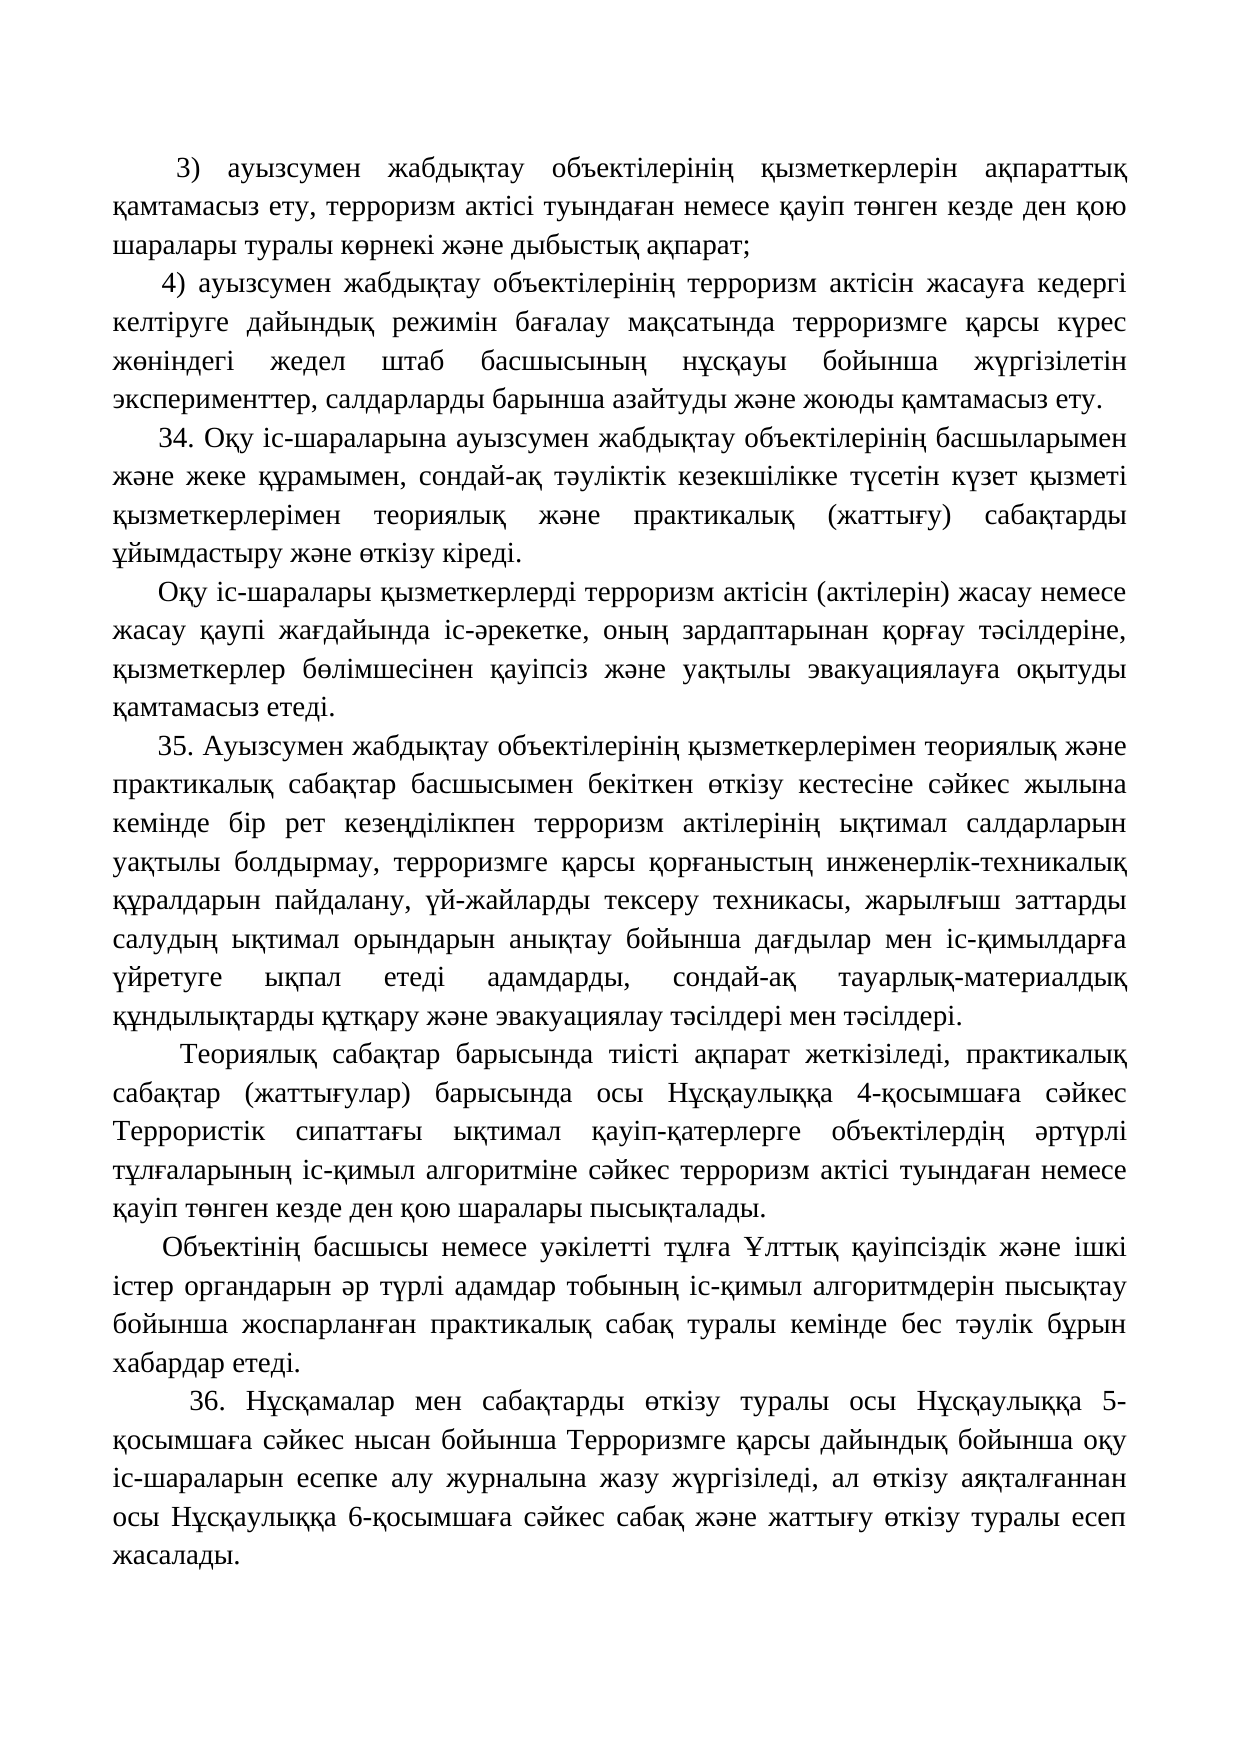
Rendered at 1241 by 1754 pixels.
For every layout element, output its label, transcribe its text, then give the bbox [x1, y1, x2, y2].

text 3) ауызсумен жабдықтау объектілерінің қызметкерлерін ақпараттық қамтамасыз ету, терроризм актісі туындаған немесе қауіп төнген кезде ден қою шаралары туралы көрнекі және дыбыстық ақпарат; [112, 150, 1128, 261]
text Теориялық сабақтар барысында тиісті ақпарат жеткізіледі, практикалық сабақтар (жаттығулар) барысында осы Нұсқаулыққа 4-қосымшаға сәйкес Террористік сипаттағы ықтимал қауіп-қатерлерге объектілердің әртүрлі тұлғаларының іс-қимыл алгоритміне сәйкес терроризм актісі туындаған немесе қауіп төнген кезде ден қою шаралары пысықталады. [112, 1036, 1128, 1224]
text 35. Ауызсумен жабдықтау объектілерінің қызметкерлерімен теориялық және практикалық сабақтар басшысымен бекіткен өткізу кестесіне сәйкес жылына кемінде бір рет кезеңділікпен терроризм актілерінің ықтимал салдарларын уақтылы болдырмау, терроризмге қарсы қорғаныстың инженерлік-техникалық құралдарын пайдалану, үй-жайларды тексеру техникасы, жарылғыш заттарды салудың ықтимал орындарын анықтау бойынша дағдылар мен іс-қимылдарға үйретуге ықпал етеді адамдарды, сондай-ақ тауарлық-материалдық құндылықтарды құтқару және эвакуациялау тәсілдері мен тәсілдері. [112, 728, 1128, 1031]
text Объектінің басшысы немесе уәкілетті тұлға Ұлттық қауіпсіздік және ішкі істер органдарын әр түрлі адамдар тобының іс-қимыл алгоритмдерін пысықтау бойынша жоспарланған практикалық сабақ туралы кемінде бес тәулік бұрын хабардар етеді. [112, 1229, 1128, 1378]
text Оқу іс-шаралары қызметкерлерді терроризм актісін (актілерін) жасау немесе жасау қаупі жағдайында іс-әрекетке, оның зардаптарынан қорғау тәсілдеріне, қызметкерлер бөлімшесінен қауіпсіз және уақтылы эвакуациялауға оқытуды қамтамасыз етеді. [112, 574, 1128, 723]
text 34. Оқу іс-шараларына ауызсумен жабдықтау объектілерінің басшыларымен және жеке құрамымен, сондай-ақ тәуліктік кезекшілікке түсетін күзет қызметі қызметкерлерімен теориялық және практикалық (жаттығу) сабақтарды ұйымдастыру және өткізу кіреді. [112, 420, 1128, 569]
text 4) ауызсумен жабдықтау объектілерінің терроризм актісін жасауға кедергі келтіруге дайындық режимін бағалау мақсатында терроризмге қарсы күрес жөніндегі жедел штаб басшысының нұсқауы бойынша жүргізілетін эксперименттер, салдарларды барынша азайтуды және жоюды қамтамасыз ету. [112, 266, 1128, 415]
text 36. Нұсқамалар мен сабақтарды өткізу туралы осы Нұсқаулыққа 5-қосымшаға сәйкес нысан бойынша Терроризмге қарсы дайындық бойынша оқу іс-шараларын есепке алу журналына жазу жүргізіледі, ал өткізу аяқталғаннан осы Нұсқаулыққа 6-қосымшаға сәйкес сабақ және жаттығу өткізу туралы есеп жасалады. [112, 1383, 1128, 1571]
